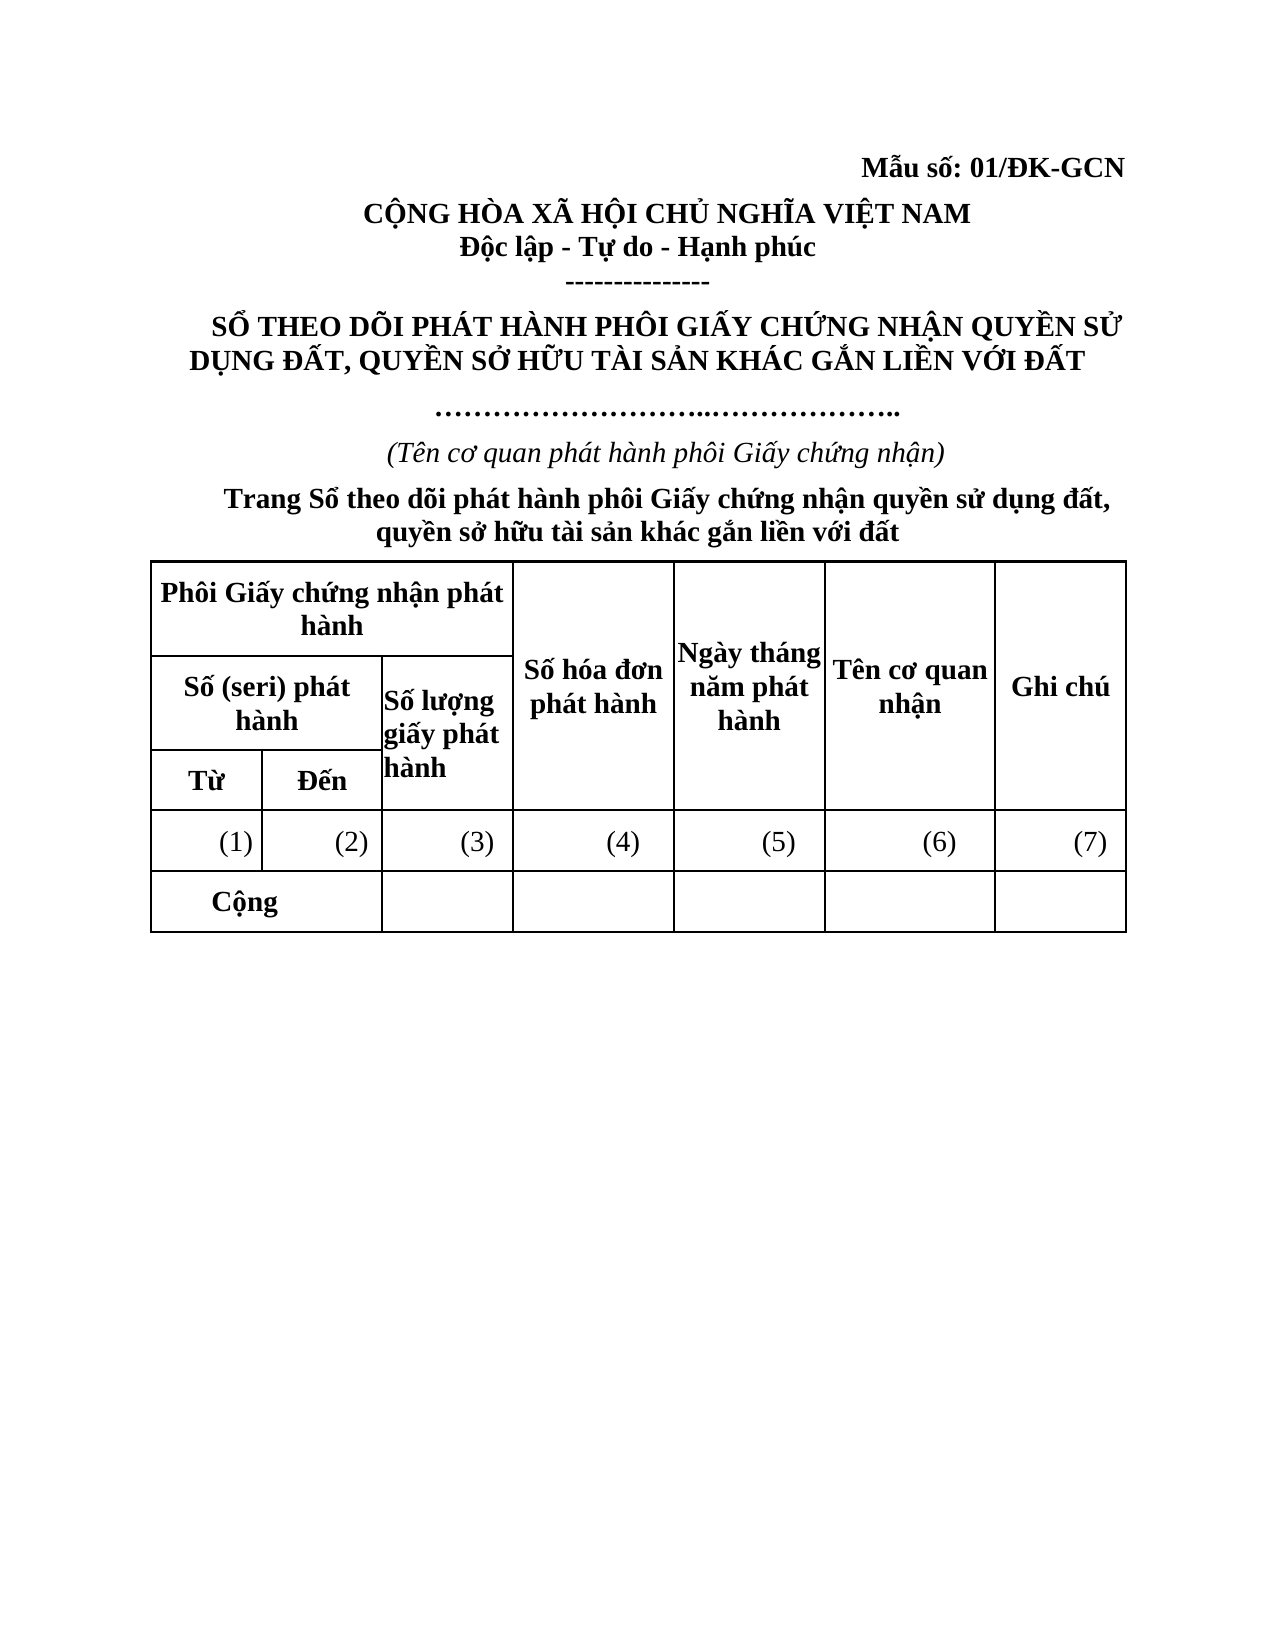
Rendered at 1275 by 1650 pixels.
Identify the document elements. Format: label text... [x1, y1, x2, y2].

text Mẫu số: 01/ĐK-GCN [150, 150, 1125, 183]
table_cell (3) [383, 811, 512, 870]
table_cell Đến [263, 751, 381, 809]
table_cell [514, 872, 673, 931]
table_header Ngày tháng năm phát hành [675, 563, 824, 809]
table_header Ghi chú [996, 563, 1125, 809]
table_cell [383, 872, 512, 931]
text SỔ THEO DÕI PHÁT HÀNH PHÔI GIẤY CHỨNG NHẬN QUYỀN SỬ DỤNG ĐẤT, QUYỀN SỞ HỮU TÀI SẢN KHÁC GẮN LIỀN VỚI ĐẤT [150, 309, 1125, 376]
table_header Phôi Giấy chứng nhận phát hành [152, 563, 512, 654]
table_cell [996, 872, 1125, 931]
table_cell (5) [675, 811, 824, 870]
table_cell Số (seri) phát hành [152, 657, 381, 749]
text Trang Sổ theo dõi phát hành phôi Giấy chứng nhận quyền sử dụng đất, quyền sở hữu tài sản khác gắn liền với đất [150, 481, 1125, 548]
table_cell [675, 872, 824, 931]
table_cell (1) [152, 811, 261, 870]
table_header Tên cơ quan nhận [826, 563, 994, 809]
text CỘNG HÒA XÃ HỘI CHỦ NGHĨA VIỆT NAM Độc lập - Tự do - Hạnh phúc --------------- [150, 196, 1125, 297]
table_cell [826, 872, 994, 931]
text ………………………..……………….. [150, 389, 1125, 422]
table_cell Cộng [152, 872, 381, 931]
table_cell (4) [514, 811, 673, 870]
text (Tên cơ quan phát hành phôi Giấy chứng nhận) [150, 435, 1125, 468]
table_cell Số lượng giấy phát hành [383, 657, 512, 809]
table_header Số hóa đơn phát hành [514, 563, 673, 809]
table_cell Từ [152, 751, 261, 809]
table_cell (6) [826, 811, 994, 870]
table_cell (2) [263, 811, 381, 870]
table_cell (7) [996, 811, 1125, 870]
